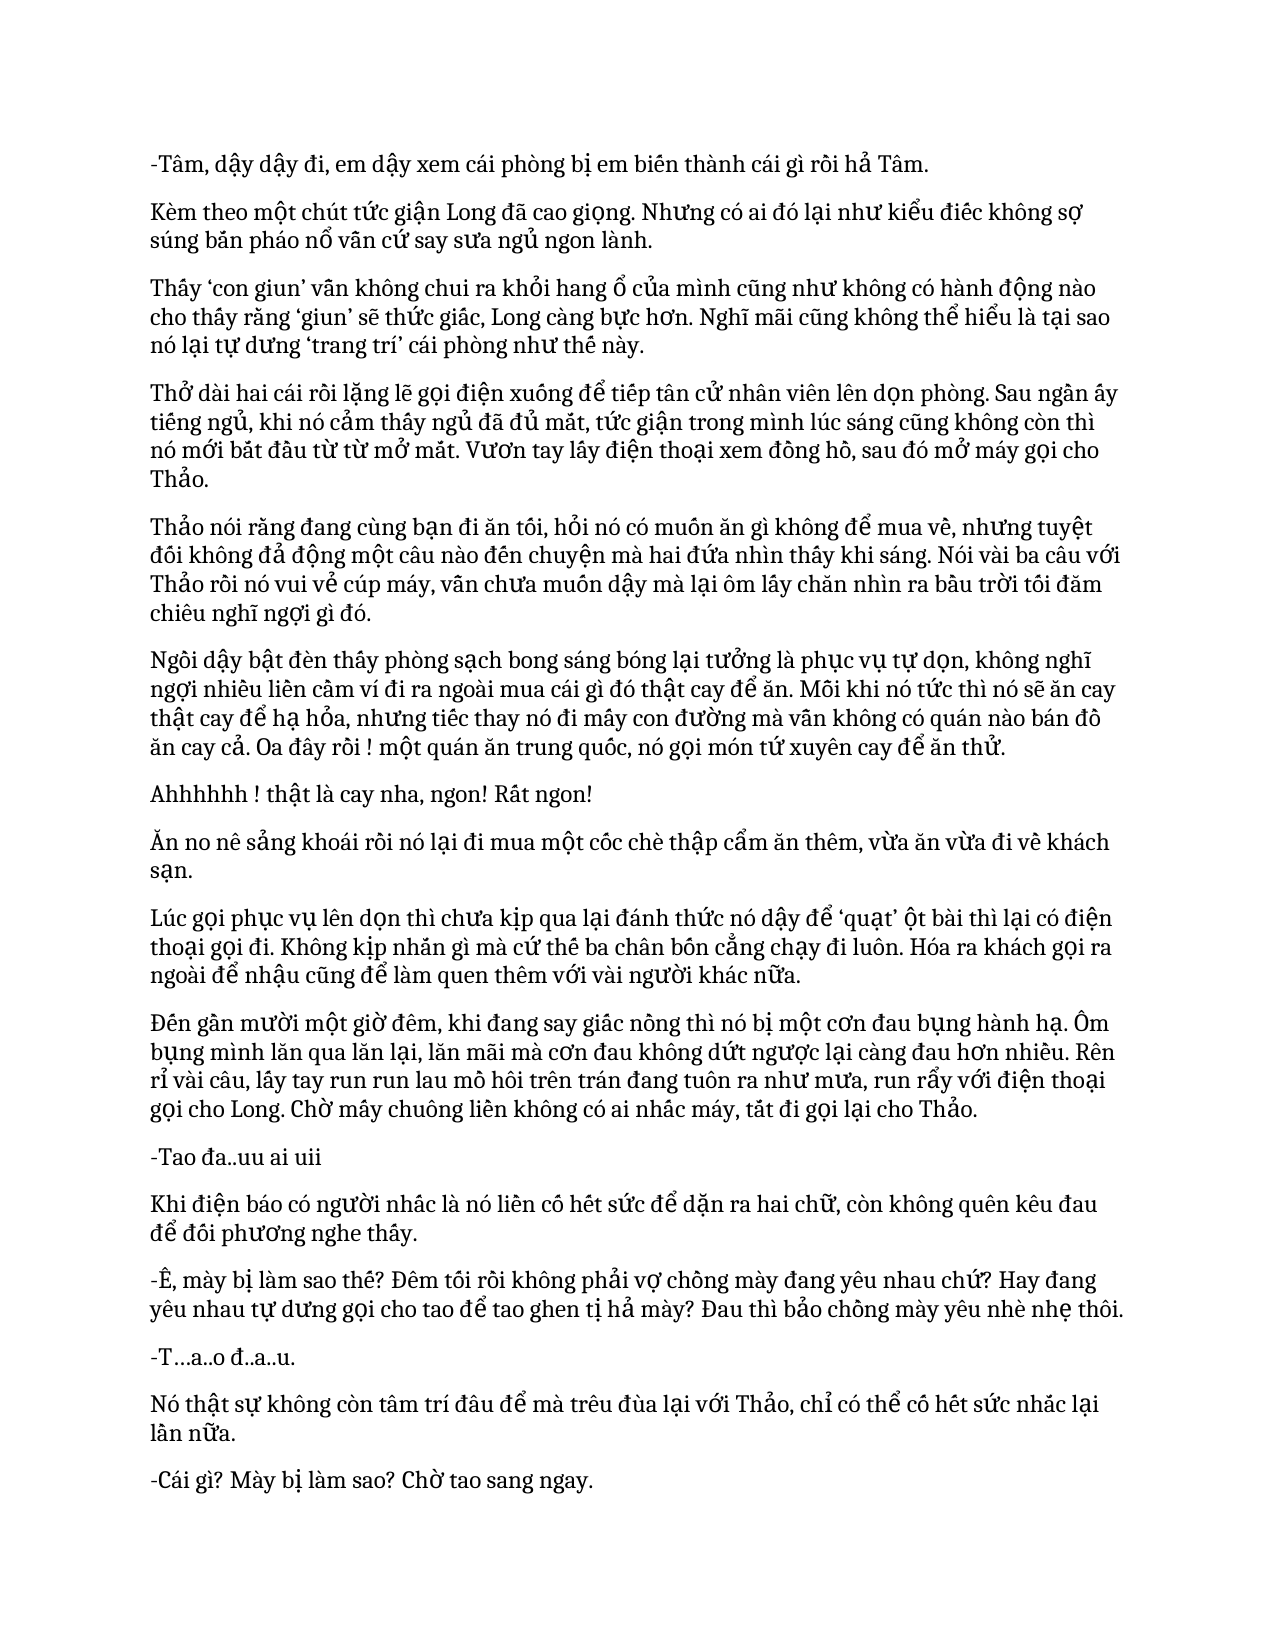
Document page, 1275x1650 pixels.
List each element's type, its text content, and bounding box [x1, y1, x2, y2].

text Khi điện báo có người nhấc là nó liền cố hết sức để dặn ra hai chữ, còn không quên kêu đau để đối phương nghe thấy. [150, 1190, 1125, 1247]
text Đến gần mười một giờ đêm, khi đang say giấc nồng thì nó bị một cơn đau bụng hành hạ. Ôm bụng mình lăn qua lăn lại, lăn mãi mà cơn đau không dứt ngược lại càng đau hơn nhiều. Rên rỉ vài câu, lấy tay run run lau mồ hôi trên trán đang tuôn ra như mưa, run rẩy với điện thoại gọi cho Long. Chờ mấy chuông liền không có ai nhấc máy, tắt đi gọi lại cho Thảo. [150, 1009, 1125, 1124]
text -Ê, mày bị làm sao thế? Đêm tối rồi không phải vợ chồng mày đang yêu nhau chứ? Hay đang yêu nhau tự dưng gọi cho tao để tao ghen tị hả mày? Đau thì bảo chồng mày yêu nhè nhẹ thôi. [150, 1266, 1125, 1324]
text Ăn no nê sảng khoái rồi nó lại đi mua một cốc chè thập cẩm ăn thêm, vừa ăn vừa đi về khách sạn. [150, 827, 1125, 885]
text Nó thật sự không còn tâm trí đâu để mà trêu đùa lại với Thảo, chỉ có thể cố hết sức nhắc lại lần nữa. [150, 1390, 1125, 1447]
text Thở dài hai cái rồi lặng lẽ gọi điện xuống để tiếp tân cử nhân viên lên dọn phòng. Sau ngần ấy tiếng ngủ, khi nó cảm thấy ngủ đã đủ mắt, tức giận trong mình lúc sáng cũng không còn thì nó mới bắt đầu từ từ mở mắt. Vươn tay lấy điện thoại xem đồng hồ, sau đó mở máy gọi cho Thảo. [150, 379, 1125, 494]
text -Cái gì? Mày bị làm sao? Chờ tao sang ngay. [150, 1466, 1125, 1495]
text -Tao đa..uu ai uii [150, 1142, 1125, 1171]
text Lúc gọi phục vụ lên dọn thì chưa kịp qua lại đánh thức nó dậy để ‘quạt’ ột bài thì lại có điện thoại gọi đi. Không kịp nhắn gì mà cứ thế ba chân bốn cẳng chạy đi luôn. Hóa ra khách gọi ra ngoài để nhậu cũng để làm quen thêm với vài người khác nữa. [150, 904, 1125, 990]
text Ahhhhhh ! thật là cay nha, ngon! Rất ngon! [150, 780, 1125, 809]
text Kèm theo một chút tức giận Long đã cao giọng. Nhưng có ai đó lại như kiểu điếc không sợ súng bắn pháo nổ vẫn cứ say sưa ngủ ngon lành. [150, 197, 1125, 255]
text Ngồi dậy bật đèn thấy phòng sạch bong sáng bóng lại tưởng là phục vụ tự dọn, không nghĩ ngợi nhiều liền cầm ví đi ra ngoài mua cái gì đó thật cay để ăn. Mỗi khi nó tức thì nó sẽ ăn cay thật cay để hạ hỏa, nhưng tiếc thay nó đi mấy con đường mà vẫn không có quán nào bán đồ ăn cay cả. Oa đây rồi ! một quán ăn trung quốc, nó gọi món tứ xuyên cay để ăn thử. [150, 646, 1125, 761]
text -T…a..o đ..a..u. [150, 1342, 1125, 1371]
text Thấy ‘con giun’ vẫn không chui ra khỏi hang ổ của mình cũng như không có hành động nào cho thấy rằng ‘giun’ sẽ thức giấc, Long càng bực hơn. Nghĩ mãi cũng không thể hiểu là tại sao nó lại tự dưng ‘trang trí’ cái phòng như thế này. [150, 274, 1125, 360]
text Thảo nói rằng đang cùng bạn đi ăn tối, hỏi nó có muốn ăn gì không để mua về, nhưng tuyệt đối không đả động một câu nào đến chuyện mà hai đứa nhìn thấy khi sáng. Nói vài ba câu với Thảo rồi nó vui vẻ cúp máy, vẫn chưa muốn dậy mà lại ôm lấy chăn nhìn ra bầu trời tối đăm chiêu nghĩ ngợi gì đó. [150, 512, 1125, 627]
text -Tâm, dậy dậy đi, em dậy xem cái phòng bị em biến thành cái gì rồi hả Tâm. [150, 150, 1125, 179]
